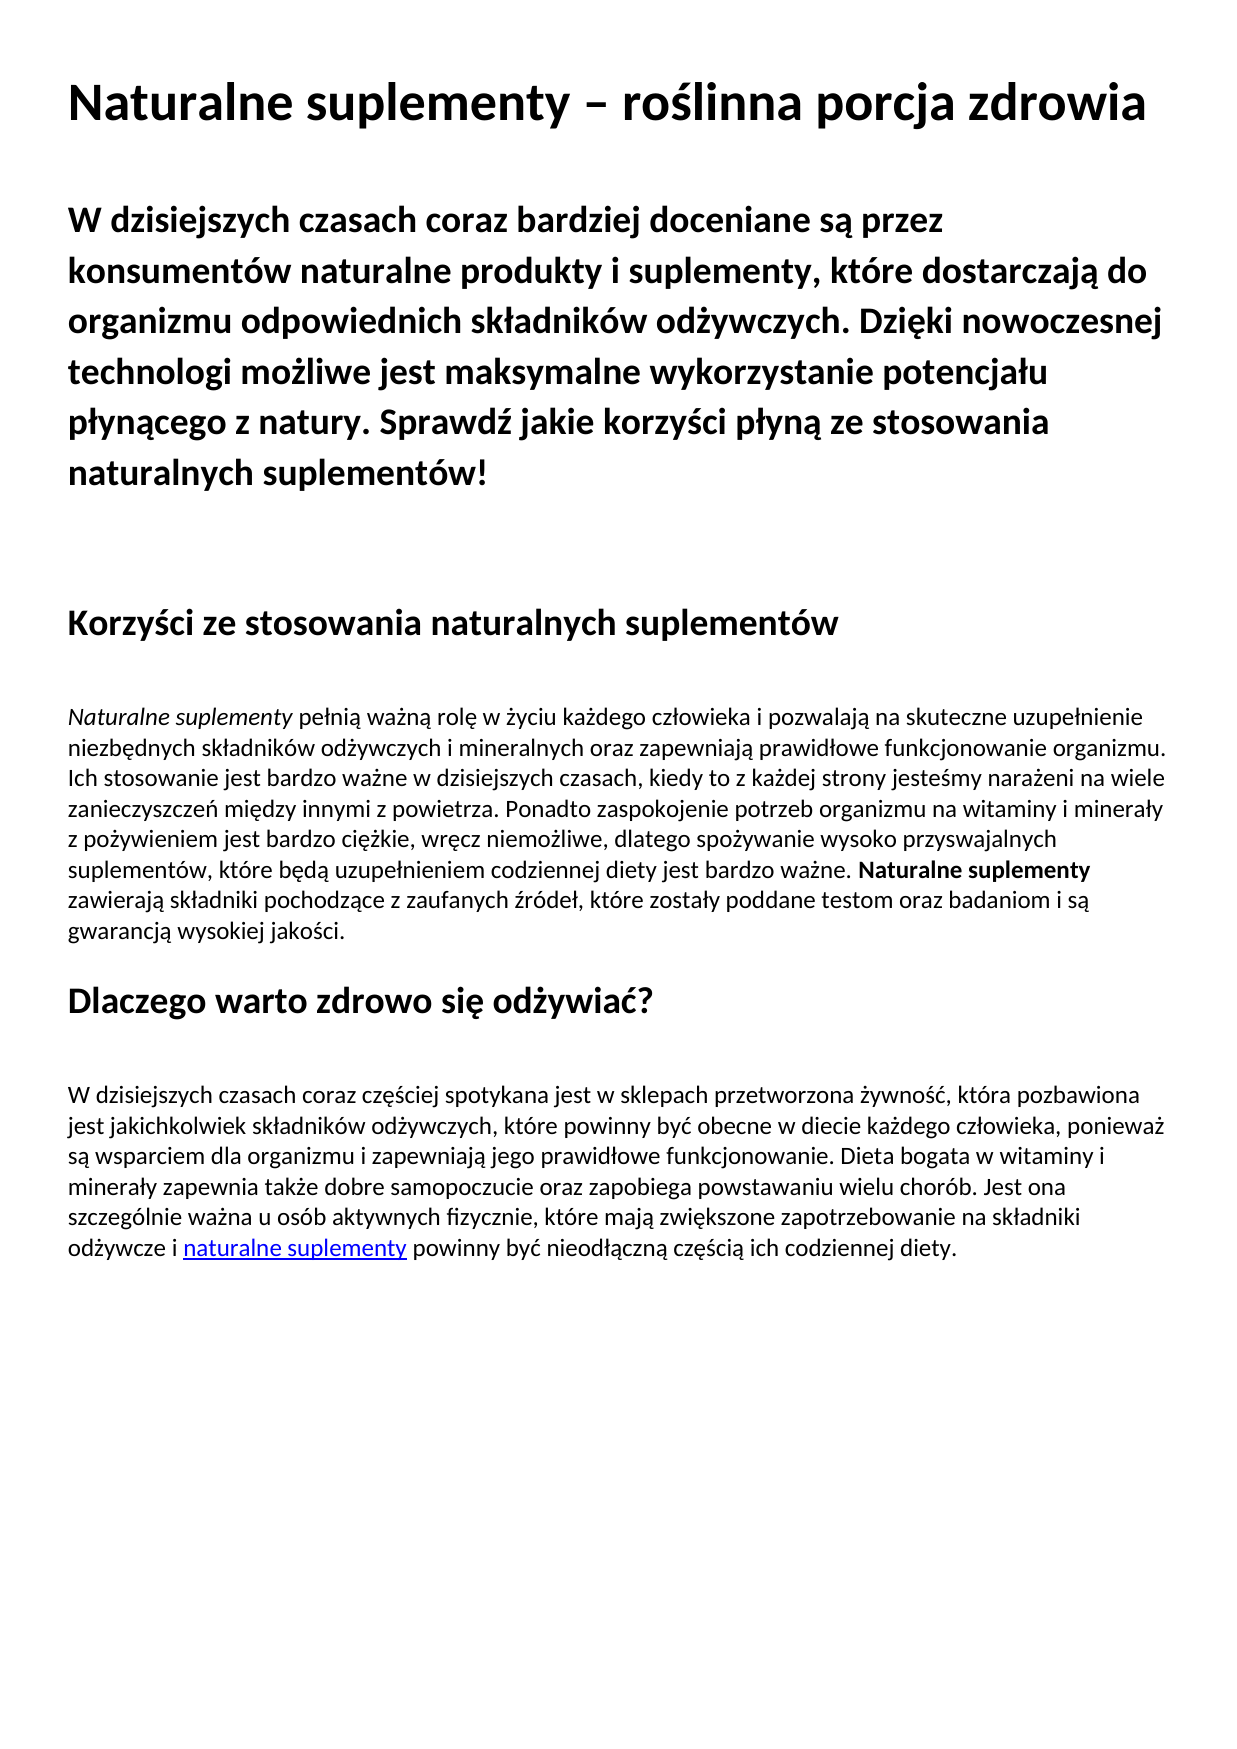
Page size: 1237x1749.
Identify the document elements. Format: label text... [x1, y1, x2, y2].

text Dlaczego warto zdrowo się odżywiać? [68, 977, 1169, 1023]
text Naturalne suplementy – roślinna porcja zdrowia [68, 68, 1169, 134]
text Naturalne suplementy pełnią ważną rolę w życiu każdego człowieka i pozwalają na skuteczne uzupełnienie niezbędnych składników odżywczych i mineralnych oraz zapewniają prawidłowe funkcjonowanie organizmu. Ich stosowanie jest bardzo ważne w dzisiejszych czasach, kiedy to z każdej strony jesteśmy narażeni na wiele zanieczyszczeń między innymi z powietrza. Ponadto zaspokojenie potrzeb organizmu na witaminy i minerały z pożywieniem jest bardzo ciężkie, wręcz niemożliwe, dlatego spożywanie wysoko przyswajalnych suplementów, które będą uzupełnieniem codziennej diety jest bardzo ważne. Naturalne suplementy zawierają składniki pochodzące z zaufanych źródeł, które zostały poddane testom oraz badaniom i są gwarancją wysokiej jakości. [68, 701, 1169, 946]
text W dzisiejszych czasach coraz bardziej doceniane są przez konsumentów naturalne produkty i suplementy, które dostarczają do organizmu odpowiednich składników odżywczych. Dzięki nowoczesnej technologi możliwe jest maksymalne wykorzystanie potencjału płynącego z natury. Sprawdź jakie korzyści płyną ze stosowania naturalnych suplementów! [68, 196, 1169, 494]
text W dzisiejszych czasach coraz częściej spotykana jest w sklepach przetworzona żywność, która pozbawiona jest jakichkolwiek składników odżywczych, które powinny być obecne w diecie każdego człowieka, ponieważ są wsparciem dla organizmu i zapewniają jego prawidłowe funkcjonowanie. Dieta bogata w witaminy i minerały zapewnia także dobre samopoczucie oraz zapobiega powstawaniu wielu chorób. Jest ona szczególnie ważna u osób aktywnych fizycznie, które mają zwiększone zapotrzebowanie na składniki odżywcze i naturalne suplementy powinny być nieodłączną częścią ich codziennej diety. [68, 1079, 1169, 1262]
text Korzyści ze stosowania naturalnych suplementów [68, 599, 1169, 645]
